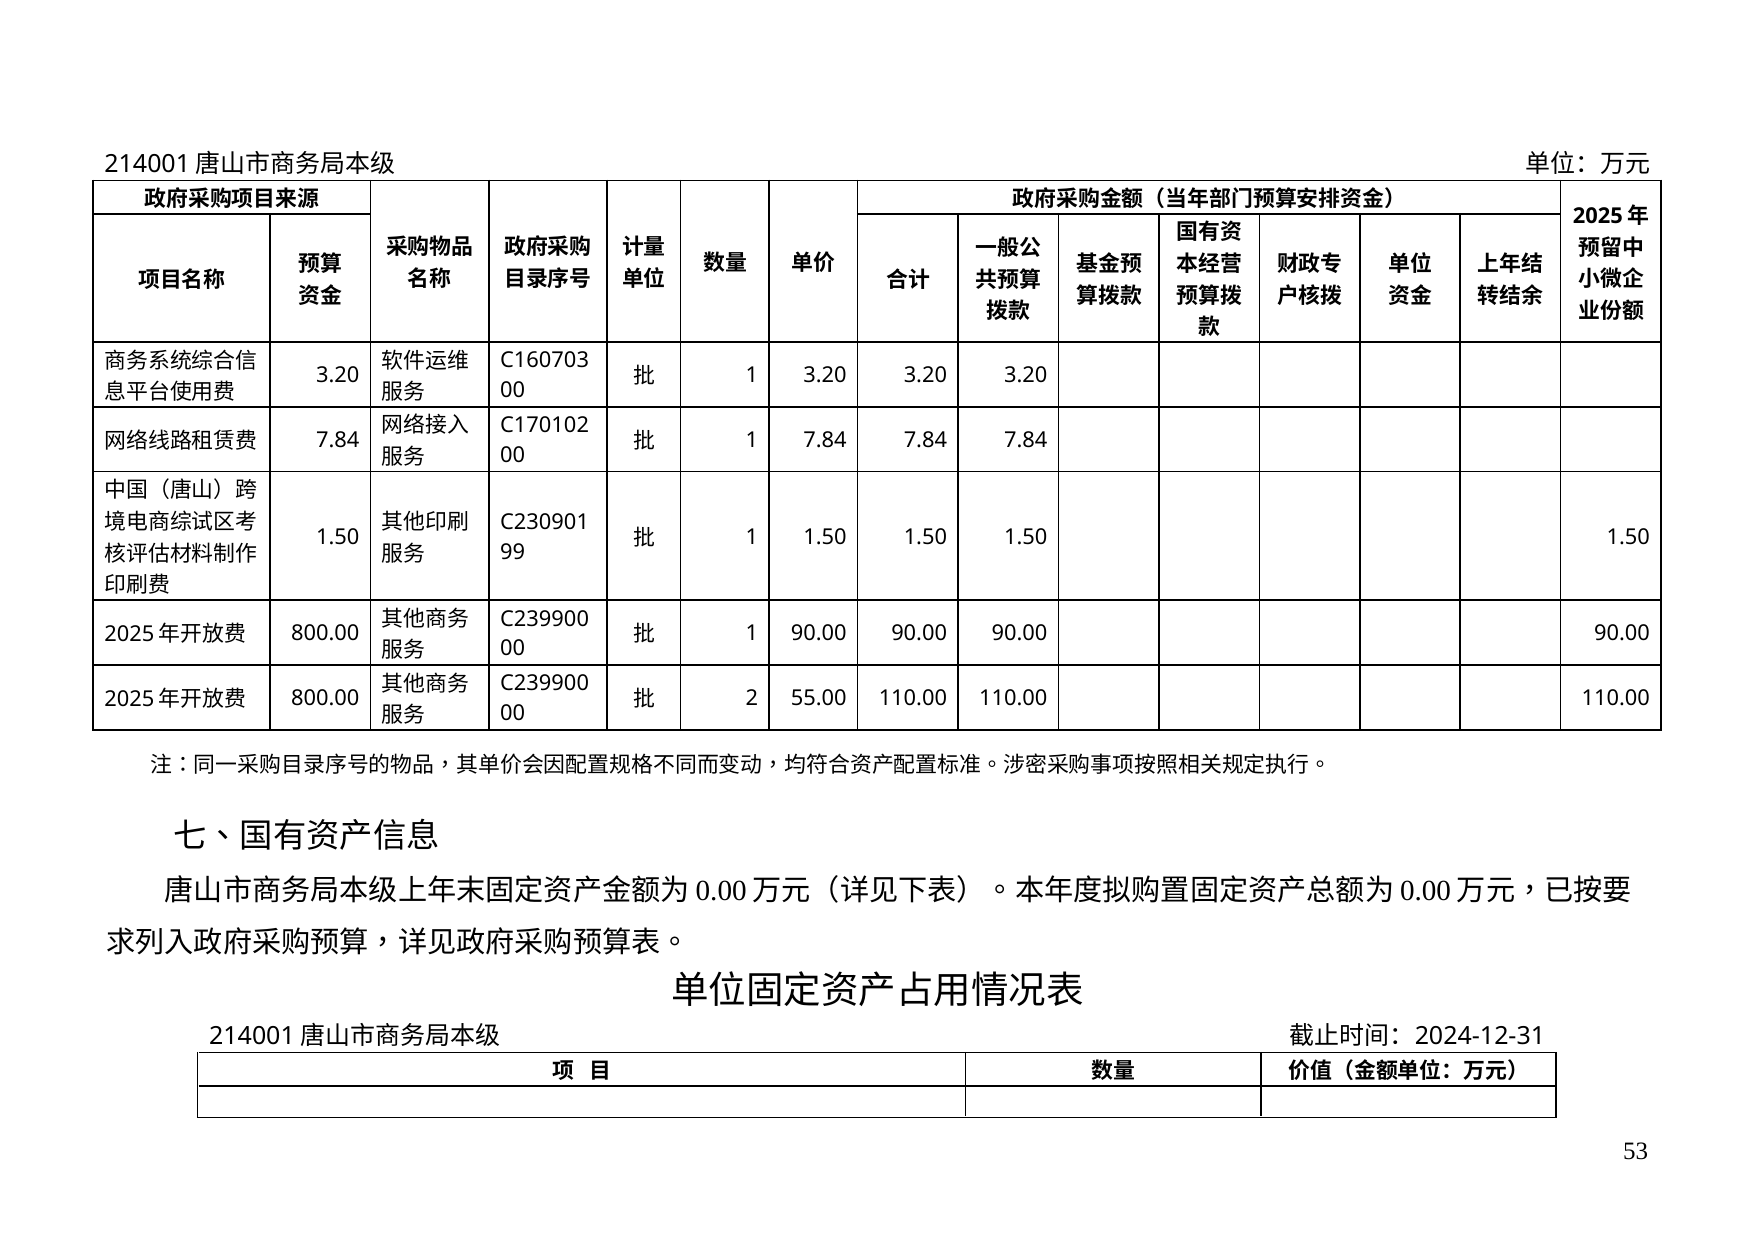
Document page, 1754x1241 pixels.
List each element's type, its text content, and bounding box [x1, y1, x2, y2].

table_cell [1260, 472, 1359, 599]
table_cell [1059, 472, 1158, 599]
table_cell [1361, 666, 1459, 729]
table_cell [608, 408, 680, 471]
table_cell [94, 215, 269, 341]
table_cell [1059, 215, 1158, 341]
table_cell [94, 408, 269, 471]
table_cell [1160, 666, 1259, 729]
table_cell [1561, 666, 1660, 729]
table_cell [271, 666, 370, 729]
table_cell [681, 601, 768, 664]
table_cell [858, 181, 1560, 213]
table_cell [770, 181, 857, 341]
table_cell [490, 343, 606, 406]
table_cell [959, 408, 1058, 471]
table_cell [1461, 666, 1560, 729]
text 唐山市商务局本级上年末固定资产金额为0.00万元（详见下表）。本年度拟购置固定资产总额为0.00万元，已按要求列入政府采购预算，详见政府采购预算表。 [106, 859, 1648, 963]
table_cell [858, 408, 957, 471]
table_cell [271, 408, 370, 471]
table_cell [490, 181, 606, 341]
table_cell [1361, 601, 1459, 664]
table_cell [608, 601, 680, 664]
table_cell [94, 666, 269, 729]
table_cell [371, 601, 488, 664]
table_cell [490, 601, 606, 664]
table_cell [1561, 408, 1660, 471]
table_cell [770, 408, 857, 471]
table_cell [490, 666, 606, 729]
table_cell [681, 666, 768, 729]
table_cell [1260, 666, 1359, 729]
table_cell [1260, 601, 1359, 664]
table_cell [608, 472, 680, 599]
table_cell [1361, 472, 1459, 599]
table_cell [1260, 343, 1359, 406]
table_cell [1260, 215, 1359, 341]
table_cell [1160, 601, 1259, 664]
text 七、国有资产信息 [106, 812, 1648, 858]
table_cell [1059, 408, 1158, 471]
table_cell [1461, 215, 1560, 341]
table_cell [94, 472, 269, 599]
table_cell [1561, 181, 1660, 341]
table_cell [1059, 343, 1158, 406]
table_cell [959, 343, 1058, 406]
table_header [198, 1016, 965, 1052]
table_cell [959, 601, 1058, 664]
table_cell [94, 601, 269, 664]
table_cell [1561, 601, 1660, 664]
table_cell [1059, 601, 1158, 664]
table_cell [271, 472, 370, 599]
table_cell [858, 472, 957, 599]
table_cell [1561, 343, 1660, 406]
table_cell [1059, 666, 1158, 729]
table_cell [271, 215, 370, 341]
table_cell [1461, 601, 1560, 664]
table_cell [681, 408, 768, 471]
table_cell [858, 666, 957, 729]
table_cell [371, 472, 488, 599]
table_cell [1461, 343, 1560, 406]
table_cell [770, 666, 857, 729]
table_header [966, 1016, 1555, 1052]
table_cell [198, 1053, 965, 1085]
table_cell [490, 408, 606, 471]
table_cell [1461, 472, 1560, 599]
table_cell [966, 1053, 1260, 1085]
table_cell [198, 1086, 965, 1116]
text 注：同一采购目录序号的物品，其单价会因配置规格不同而变动，均符合资产配置标准。涉密采购事项按照相关规定执行。 [106, 731, 1648, 782]
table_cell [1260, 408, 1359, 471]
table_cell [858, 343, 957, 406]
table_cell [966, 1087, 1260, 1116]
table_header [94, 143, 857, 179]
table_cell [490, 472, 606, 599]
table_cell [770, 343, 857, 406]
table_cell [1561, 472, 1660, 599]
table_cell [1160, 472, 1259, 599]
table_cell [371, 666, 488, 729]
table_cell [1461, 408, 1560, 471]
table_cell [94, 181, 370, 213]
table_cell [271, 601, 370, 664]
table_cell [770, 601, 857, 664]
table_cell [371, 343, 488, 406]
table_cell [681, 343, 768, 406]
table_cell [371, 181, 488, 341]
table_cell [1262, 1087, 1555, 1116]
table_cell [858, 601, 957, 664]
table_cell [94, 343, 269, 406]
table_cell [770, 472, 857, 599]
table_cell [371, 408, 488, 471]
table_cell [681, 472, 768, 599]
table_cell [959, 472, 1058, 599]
text 单位固定资产占用情况表 [106, 963, 1648, 1014]
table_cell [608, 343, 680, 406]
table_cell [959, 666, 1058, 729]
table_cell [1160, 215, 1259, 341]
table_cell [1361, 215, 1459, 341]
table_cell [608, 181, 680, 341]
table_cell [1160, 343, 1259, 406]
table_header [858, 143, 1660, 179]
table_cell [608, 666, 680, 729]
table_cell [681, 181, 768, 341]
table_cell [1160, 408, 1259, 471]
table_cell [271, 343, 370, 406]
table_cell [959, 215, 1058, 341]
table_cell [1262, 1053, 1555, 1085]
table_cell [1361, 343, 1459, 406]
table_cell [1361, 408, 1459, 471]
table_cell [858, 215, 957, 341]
